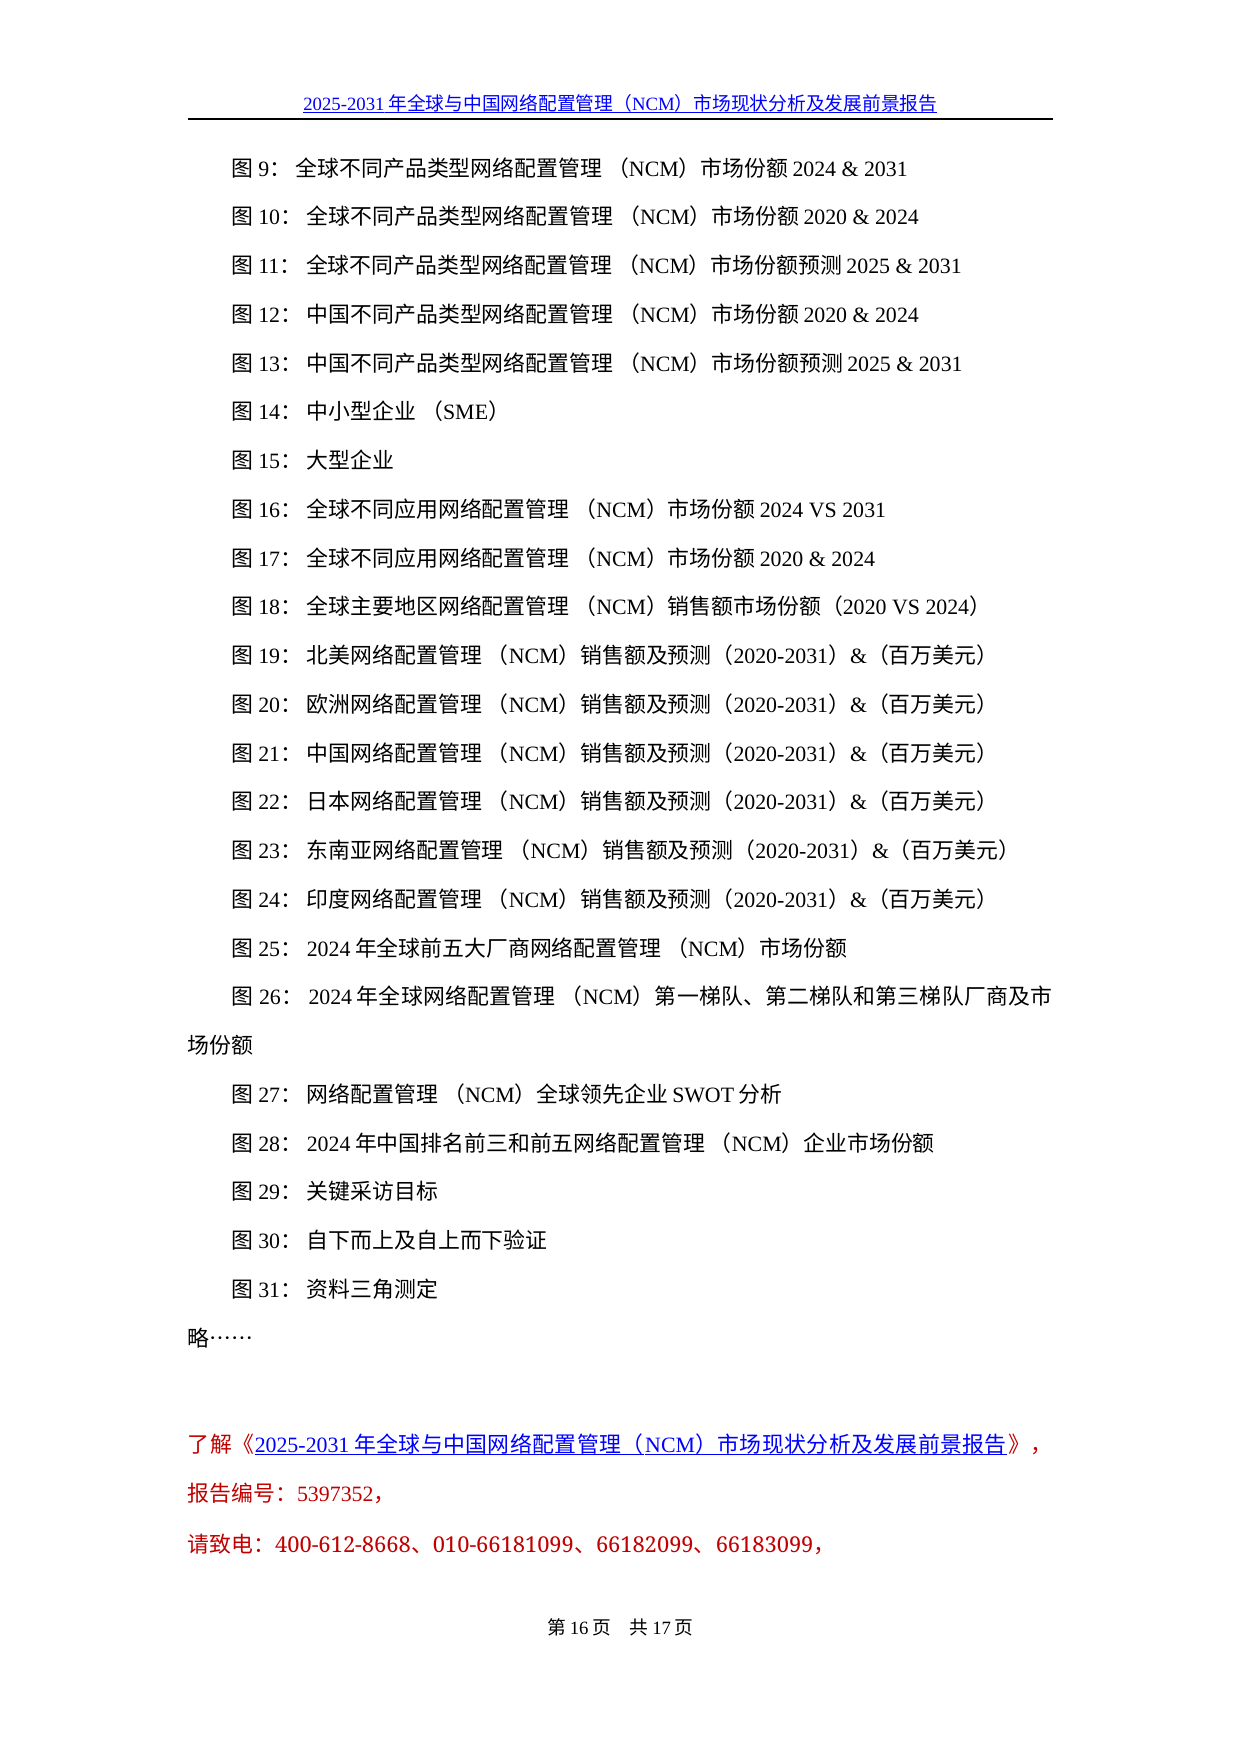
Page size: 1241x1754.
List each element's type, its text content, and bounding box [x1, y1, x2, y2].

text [187, 150, 1053, 1353]
text 了解《2025-2031年全球与中国网络配置管理（NCM）市场现状分析及发展前景报告》，报告编号：5397352， [187, 1427, 1053, 1508]
text 请致电：400-612-8668、010-66181099、66182099、66183099， [187, 1527, 1053, 1559]
